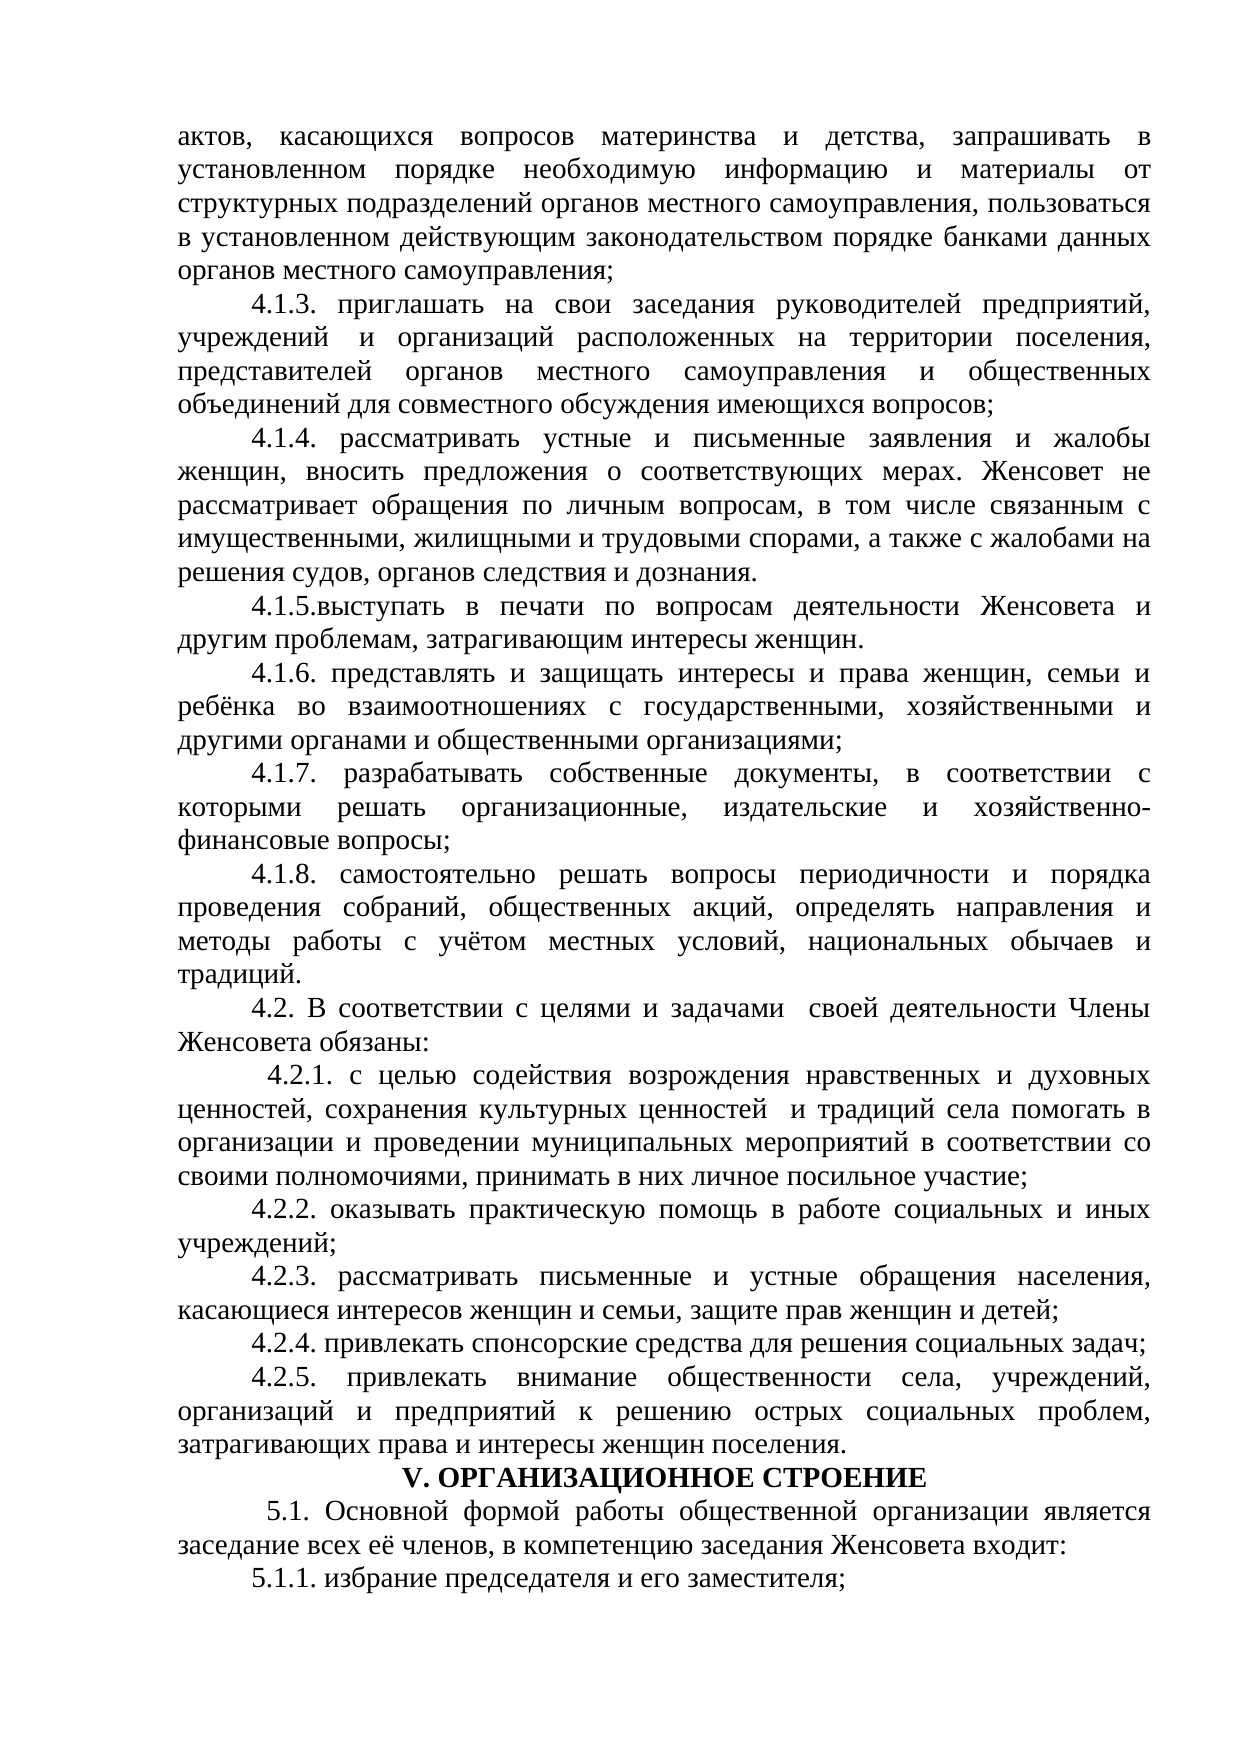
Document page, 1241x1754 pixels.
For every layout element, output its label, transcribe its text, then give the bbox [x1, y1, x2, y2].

text 4.2. В соответствии с целями и задачами своей деятельности Члены Женсовета обязаны: [177, 990, 1152, 1057]
text 4.1.7. разрабатывать собственные документы, в соответствии с которыми решать организационные, издательские и хозяйственно-финансовые вопросы; [177, 755, 1152, 856]
text V. ОРГАНИЗАЦИОННОЕ СТРОЕНИЕ [177, 1460, 1152, 1493]
text 4.1.8. самостоятельно решать вопросы периодичности и порядка проведения собраний, общественных акций, определять направления и методы работы с учётом местных условий, национальных обычаев и традиций. [177, 856, 1152, 990]
text 4.1.6. представлять и защищать интересы и права женщин, семьи и ребёнка во взаимоотношениях с государственными, хозяйственными и другими органами и общественными организациями; [177, 655, 1152, 755]
text 4.2.5. привлекать внимание общественности села, учреждений, организаций и предприятий к решению острых социальных проблем, затрагивающих права и интересы женщин поселения. [177, 1359, 1152, 1460]
text 4.1.5.выступать в печати по вопросам деятельности Женсовета и другим проблемам, затрагивающим интересы женщин. [177, 588, 1152, 655]
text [177, 118, 1152, 286]
text 4.1.3. приглашать на свои заседания руководителей предприятий, учреждений и организаций расположенных на территории поселения, представителей органов местного самоуправления и общественных объединений для совместного обсуждения имеющихся вопросов; [177, 286, 1152, 420]
text 4.1.4. рассматривать устные и письменные заявления и жалобы женщин, вносить предложения о соответствующих мерах. Женсовет не рассматривает обращения по личным вопросам, в том числе связанным с имущественными, жилищными и трудовыми спорами, а также с жалобами на решения судов, органов следствия и дознания. [177, 420, 1152, 588]
text 4.2.2. оказывать практическую помощь в работе социальных и иных учреждений; [177, 1191, 1152, 1258]
text 4.2.4. привлекать спонсорские средства для решения социальных задач; [177, 1326, 1152, 1359]
text 4.2.3. рассматривать письменные и устные обращения населения, касающиеся интересов женщин и семьи, защите прав женщин и детей; [177, 1258, 1152, 1326]
text 4.2.1. с целью содействия возрождения нравственных и духовных ценностей, сохранения культурных ценностей и традиций села помогать в организации и проведении муниципальных мероприятий в соответствии со своими полномочиями, принимать в них личное посильное участие; [177, 1057, 1152, 1191]
text 5.1.1. избрание председателя и его заместителя; [177, 1560, 1152, 1594]
text 5.1. Основной формой работы общественной организации является заседание всех её членов, в компетенцию заседания Женсовета входит: [177, 1493, 1152, 1560]
